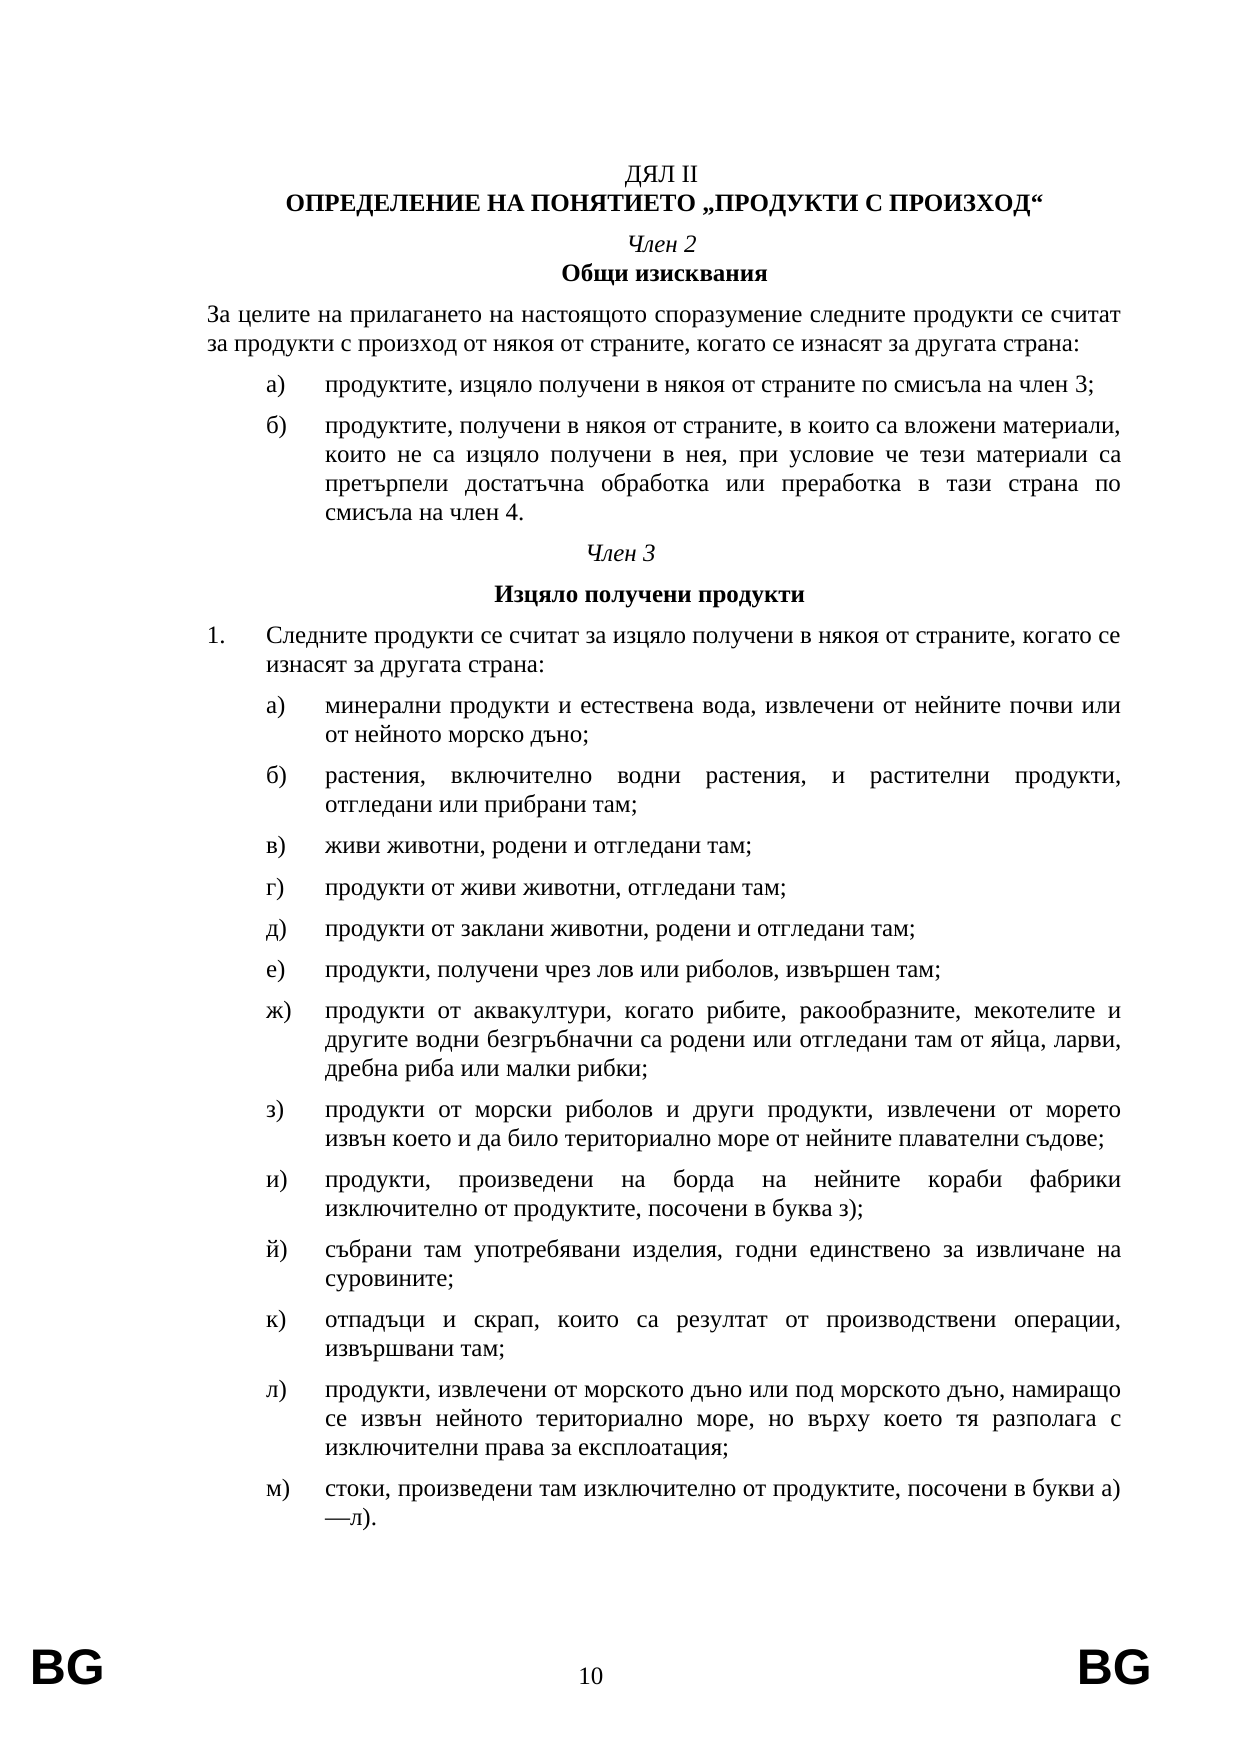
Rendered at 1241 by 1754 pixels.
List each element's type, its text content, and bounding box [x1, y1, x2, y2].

text а) минерални продукти и естествена вода, извлечени от нейните почви или от нейното морско дъно; [266, 691, 1122, 748]
text а) продуктите, изцяло получени в някоя от страните по смисъла на член 3; [266, 369, 1122, 398]
text б) растения, включително водни растения, и растителни продукти, отгледани или прибрани там; [266, 761, 1122, 818]
text 1. Следните продукти се считат за изцяло получени в някоя от страните, когато се изнасят за другата страна: [207, 621, 1122, 678]
text За целите на прилагането на настоящото споразумение следните продукти се считат за продукти с произход от някоя от страните, когато се изнасят за другата страна: [207, 299, 1122, 357]
text м) стоки, произведени там изключително от продуктите, посочени в букви а)—л). [266, 1473, 1122, 1531]
text в) живи животни, родени и отгледани там; [266, 831, 1122, 859]
text л) продукти, извлечени от морското дъно или под морското дъно, намиращо се извън нейното териториално море, но върху което тя разполага с изключителни права за експлоатация; [266, 1374, 1122, 1461]
text Член 2 Общи изисквания [207, 229, 1122, 287]
text к) отпадъци и скрап, които са резултат от производствени операции, извършвани там; [266, 1304, 1122, 1362]
text г) продукти от живи животни, отгледани там; [266, 872, 1122, 901]
text ДЯЛ II ОПРЕДЕЛЕНИЕ НА ПОНЯТИЕТО „ПРОДУКТИ С ПРОИЗХОД“ [207, 159, 1122, 217]
text ж) продукти от аквакултури, когато рибите, ракообразните, мекотелите и другите водни безгръбначни са родени или отгледани там от яйца, ларви, дребна риба или малки рибки; [266, 996, 1122, 1082]
text е) продукти, получени чрез лов или риболов, извършен там; [266, 954, 1122, 983]
text и) продукти, произведени на борда на нейните кораби фабрики изключително от продуктите, посочени в буква з); [266, 1164, 1122, 1222]
text б) продуктите, получени в някоя от страните, в които са вложени материали, които не са изцяло получени в нея, при условие че тези материали са претърпели достатъчна обработка или преработка в тази страна по смисъла на член 4. [266, 411, 1122, 526]
text Член 3 [118, 538, 1122, 567]
text й) събрани там употребявани изделия, годни единствено за извличане на суровините; [266, 1234, 1122, 1292]
text д) продукти от заклани животни, родени и отгледани там; [266, 913, 1122, 942]
text Изцяло получени продукти [118, 579, 1122, 608]
text з) продукти от морски риболов и други продукти, извлечени от морето извън което и да било териториално море от нейните плавателни съдове; [266, 1094, 1122, 1152]
